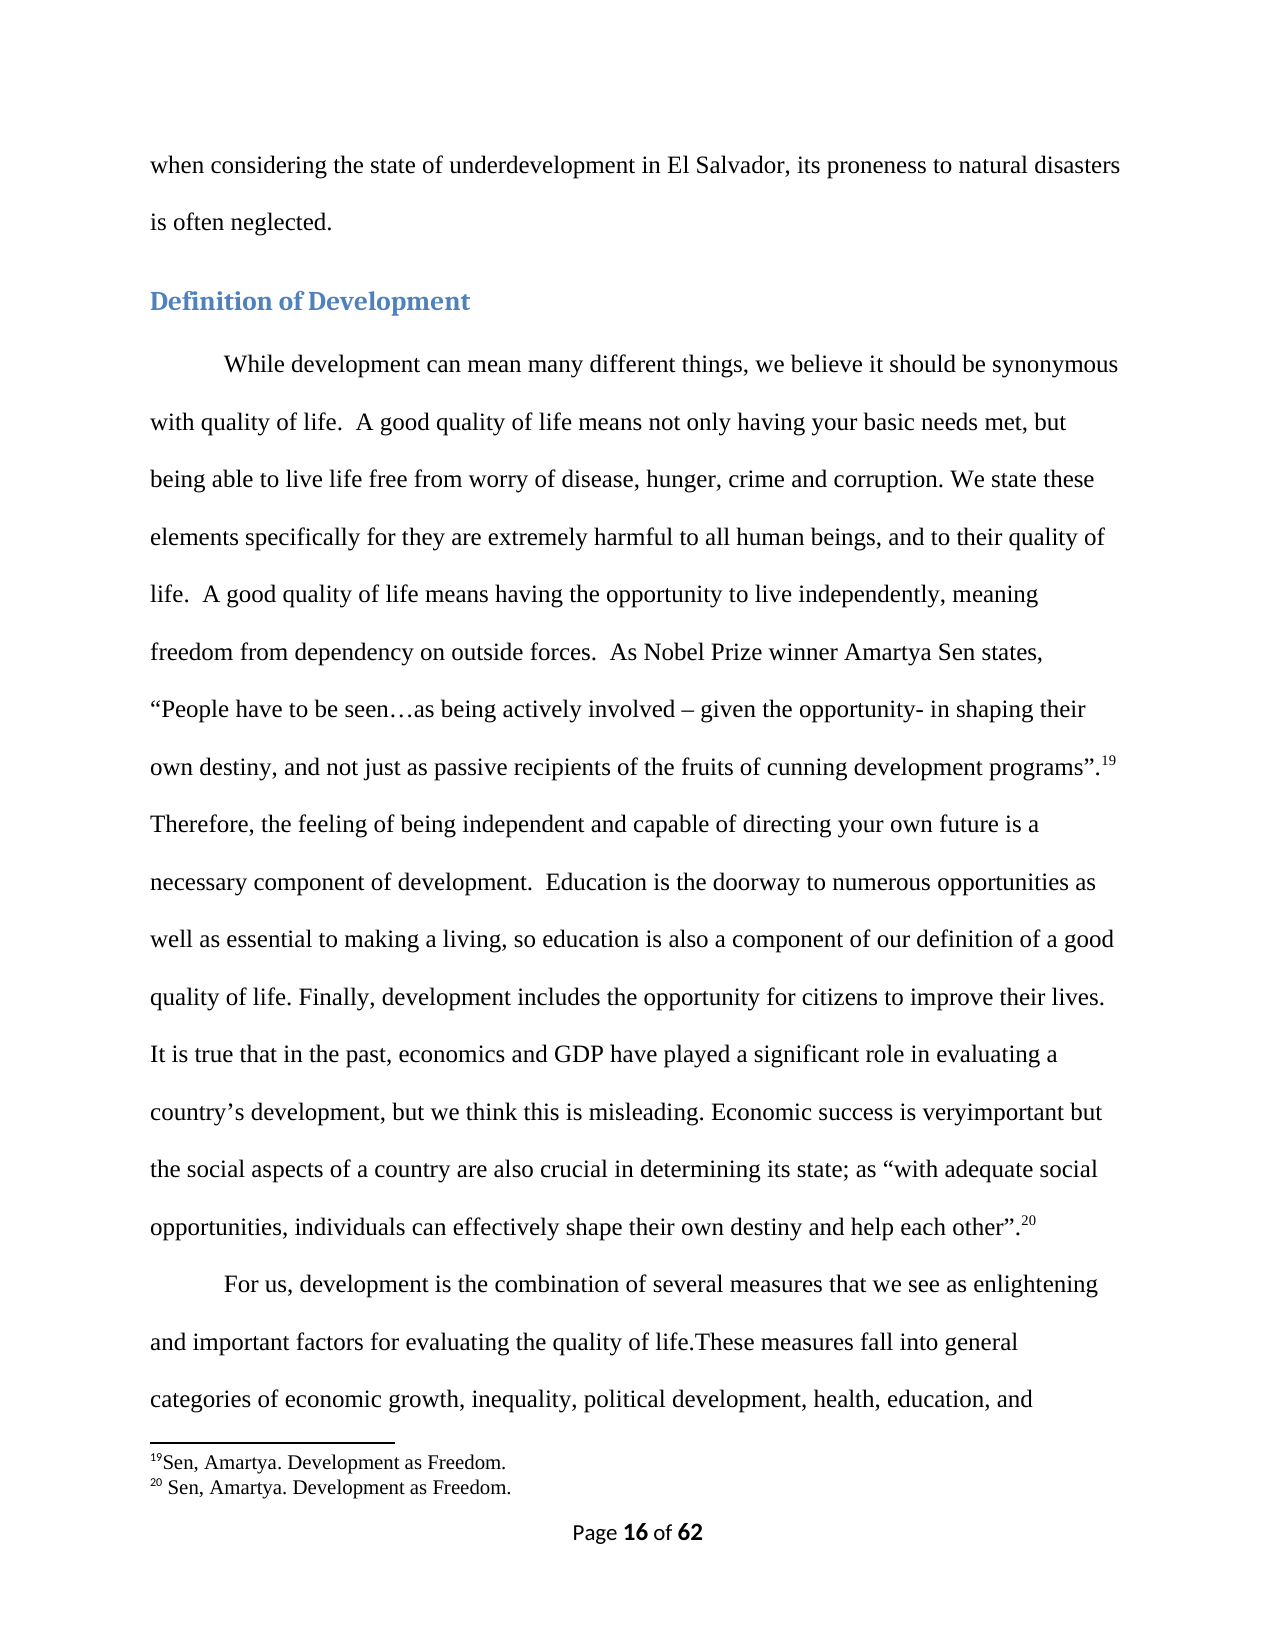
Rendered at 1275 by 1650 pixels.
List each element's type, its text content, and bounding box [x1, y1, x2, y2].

subtitle Definition of Development [150, 286, 1125, 317]
text While development can mean many different things, we believe it should be synonymous with quality of life. A good quality of life means not only having your basic needs met, but being able to live life free from worry of disease, hunger, crime and corruption. We state these elements specifically for they are extremely harmful to all human beings, and to their quality of life. A good quality of life means having the opportunity to live independently, meaning freedom from dependency on outside forces. As Nobel Prize winner Amartya Sen states, “People have to be seen…as being actively involved – given the opportunity- in shaping their own destiny, and not just as passive recipients of the fruits of cunning development programs”. Therefore, the feeling of being independent and capable of directing your own future is a necessary component of development. Education is the doorway to numerous opportunities as well as essential to making a living, so education is also a component of our definition of a good quality of life. Finally, development includes the opportunity for citizens to improve their lives. It is true that in the past, economics and GDP have played a significant role in evaluating a country’s development, but we think this is misleading. Economic success is veryimportant but the social aspects of a country are also crucial in determining its state; as “with adequate social opportunities, individuals can effectively shape their own destiny and help each other”. [150, 349, 1125, 1241]
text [150, 1269, 1125, 1413]
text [150, 150, 1125, 236]
